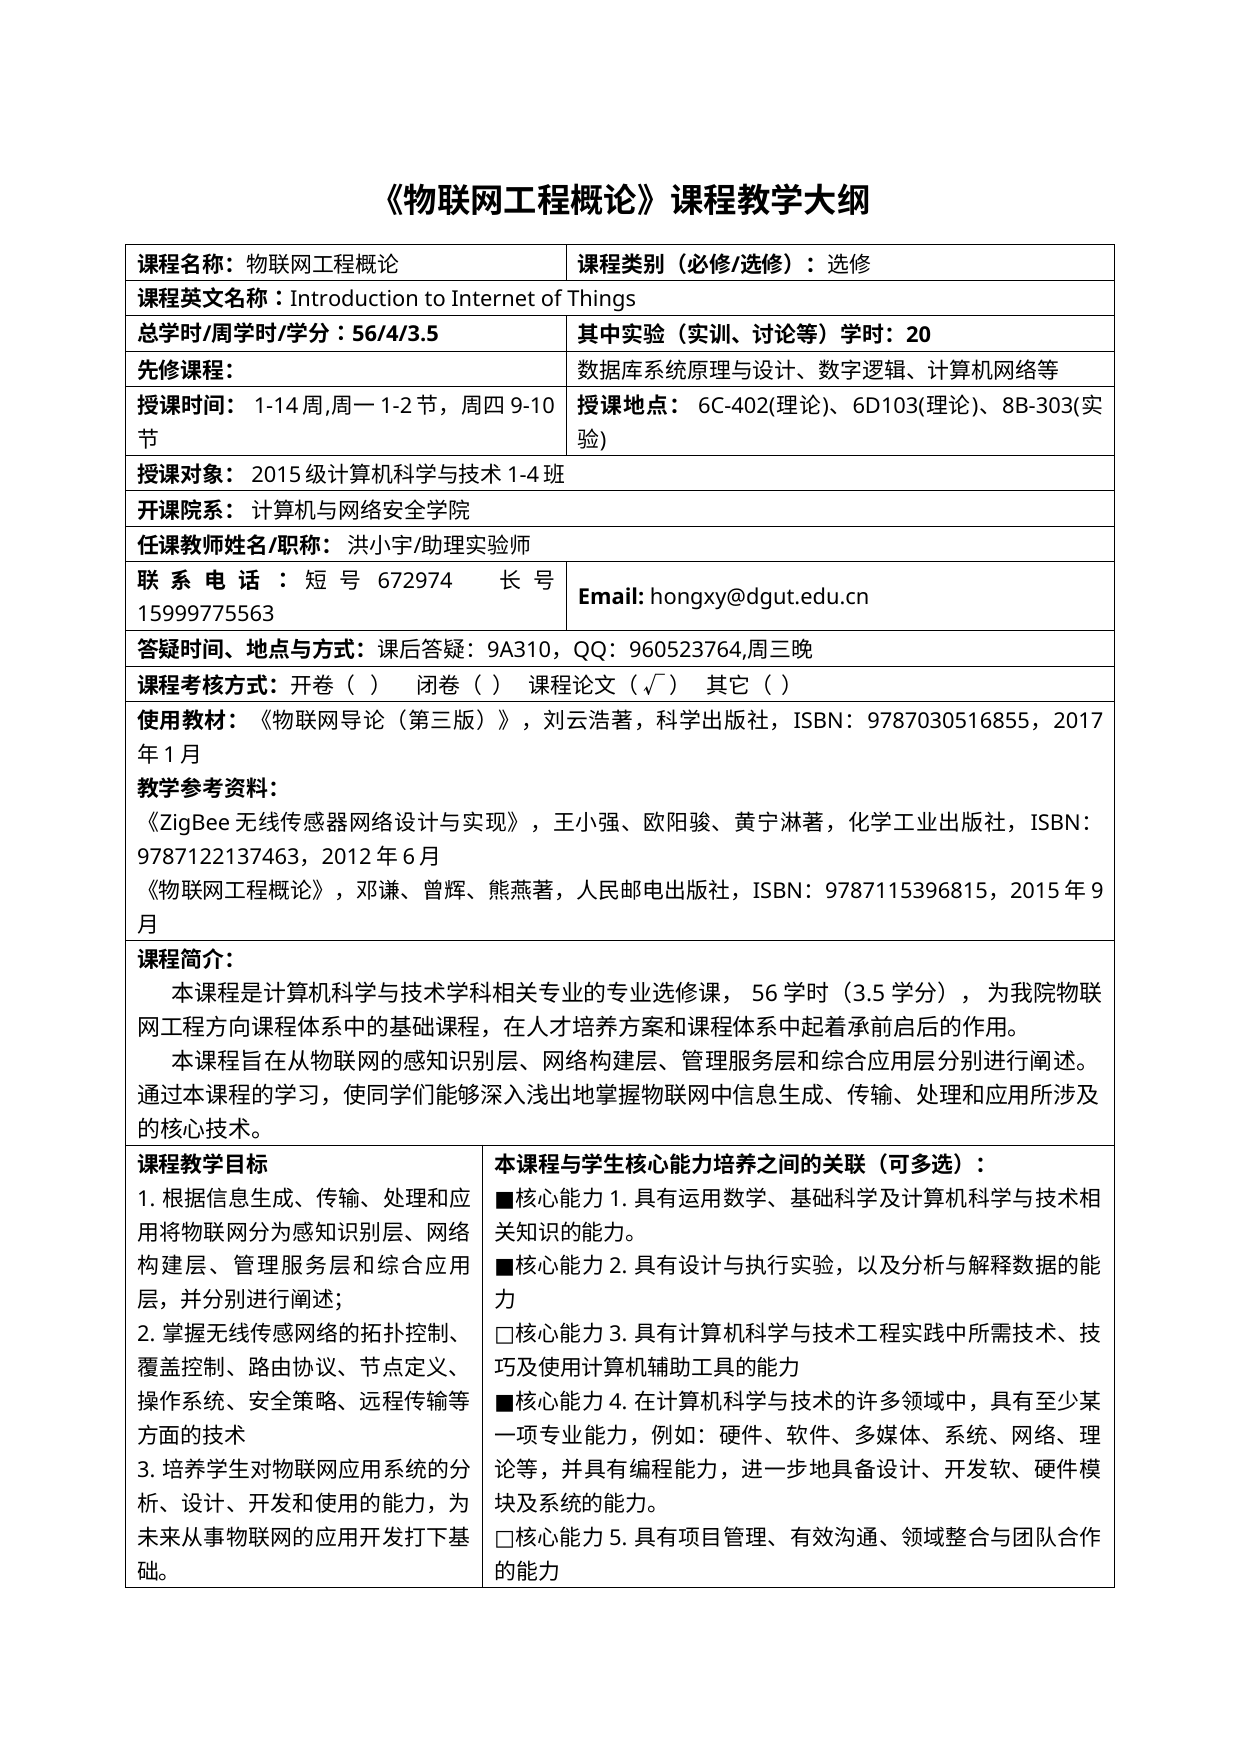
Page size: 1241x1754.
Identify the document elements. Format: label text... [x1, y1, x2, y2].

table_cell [483, 1146, 1114, 1587]
table_cell 其中实验（实训、讨论等）学时：20 [567, 316, 1114, 351]
table_header 课程名称：物联网工程概论 [126, 245, 566, 280]
table_cell 数据库系统原理与设计、数字逻辑、计算机网络等 [567, 352, 1114, 386]
text 《物联网工程概论》课程教学大纲 [118, 164, 1122, 232]
table_cell 联系电话：短号672974 长号15999775563 [126, 562, 566, 630]
table_header 课程类别（必修/选修）：选修 [567, 245, 1114, 280]
table_cell 先修课程： [126, 352, 566, 386]
table_cell 课程简介： 本课程是计算机科学与技术学科相关专业的专业选修课， 56 学时（3.5 学分）， 为我院物联网工程方向课程体系中的基础课程，在人才培养方案和课程体系中起着承前启后的作用。 本课程旨在从物联网的感知识别层、网络构建层、管理服务层和综合应用层分别进行阐述。 通过本课程的学习，使同学们能够深入浅出地掌握物联网中信息生成、传输、处理和应用所涉及的核心技术。 [126, 941, 1114, 1144]
table_cell 课程考核方式：开卷（ ） 闭卷（ ） 课程论文（ √ ） 其它（ ） [126, 667, 1114, 701]
table_cell 任课教师姓名/职称： 洪小宇/助理实验师 [126, 527, 1114, 561]
table_cell 使用教材：《物联网导论（第三版）》，刘云浩著，科学出版社，ISBN：9787030516855，2017年1月 教学参考资料： 《ZigBee无线传感器网络设计与实现》，王小强、欧阳骏、黄宁淋著，化学工业出版社，ISBN：9787122137463，2012年6月 《物联网工程概论》，邓谦、曾辉、熊燕著，人民邮电出版社，ISBN：9787115396815，2015年9月 [126, 702, 1114, 940]
table_cell Email: hongxy@dgut.edu.cn [567, 562, 1114, 630]
table_cell 课程英文名称：Introduction to Internet of Things [126, 281, 1114, 315]
table_cell 答疑时间、地点与方式：课后答疑：9A310，QQ：960523764,周三晚 [126, 631, 1114, 666]
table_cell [126, 1146, 482, 1587]
table_cell 开课院系： 计算机与网络安全学院 [126, 491, 1114, 526]
table_cell 总学时/周学时/学分：56/4/3.5 [126, 316, 566, 351]
table_cell 授课对象： 2015级计算机科学与技术1-4班 [126, 456, 1114, 490]
table_cell 授课地点： 6C-402(理论)、6D103(理论)、8B-303(实验) [567, 387, 1114, 455]
table_cell 授课时间： 1-14周,周一1-2节，周四9-10节 [126, 387, 566, 455]
